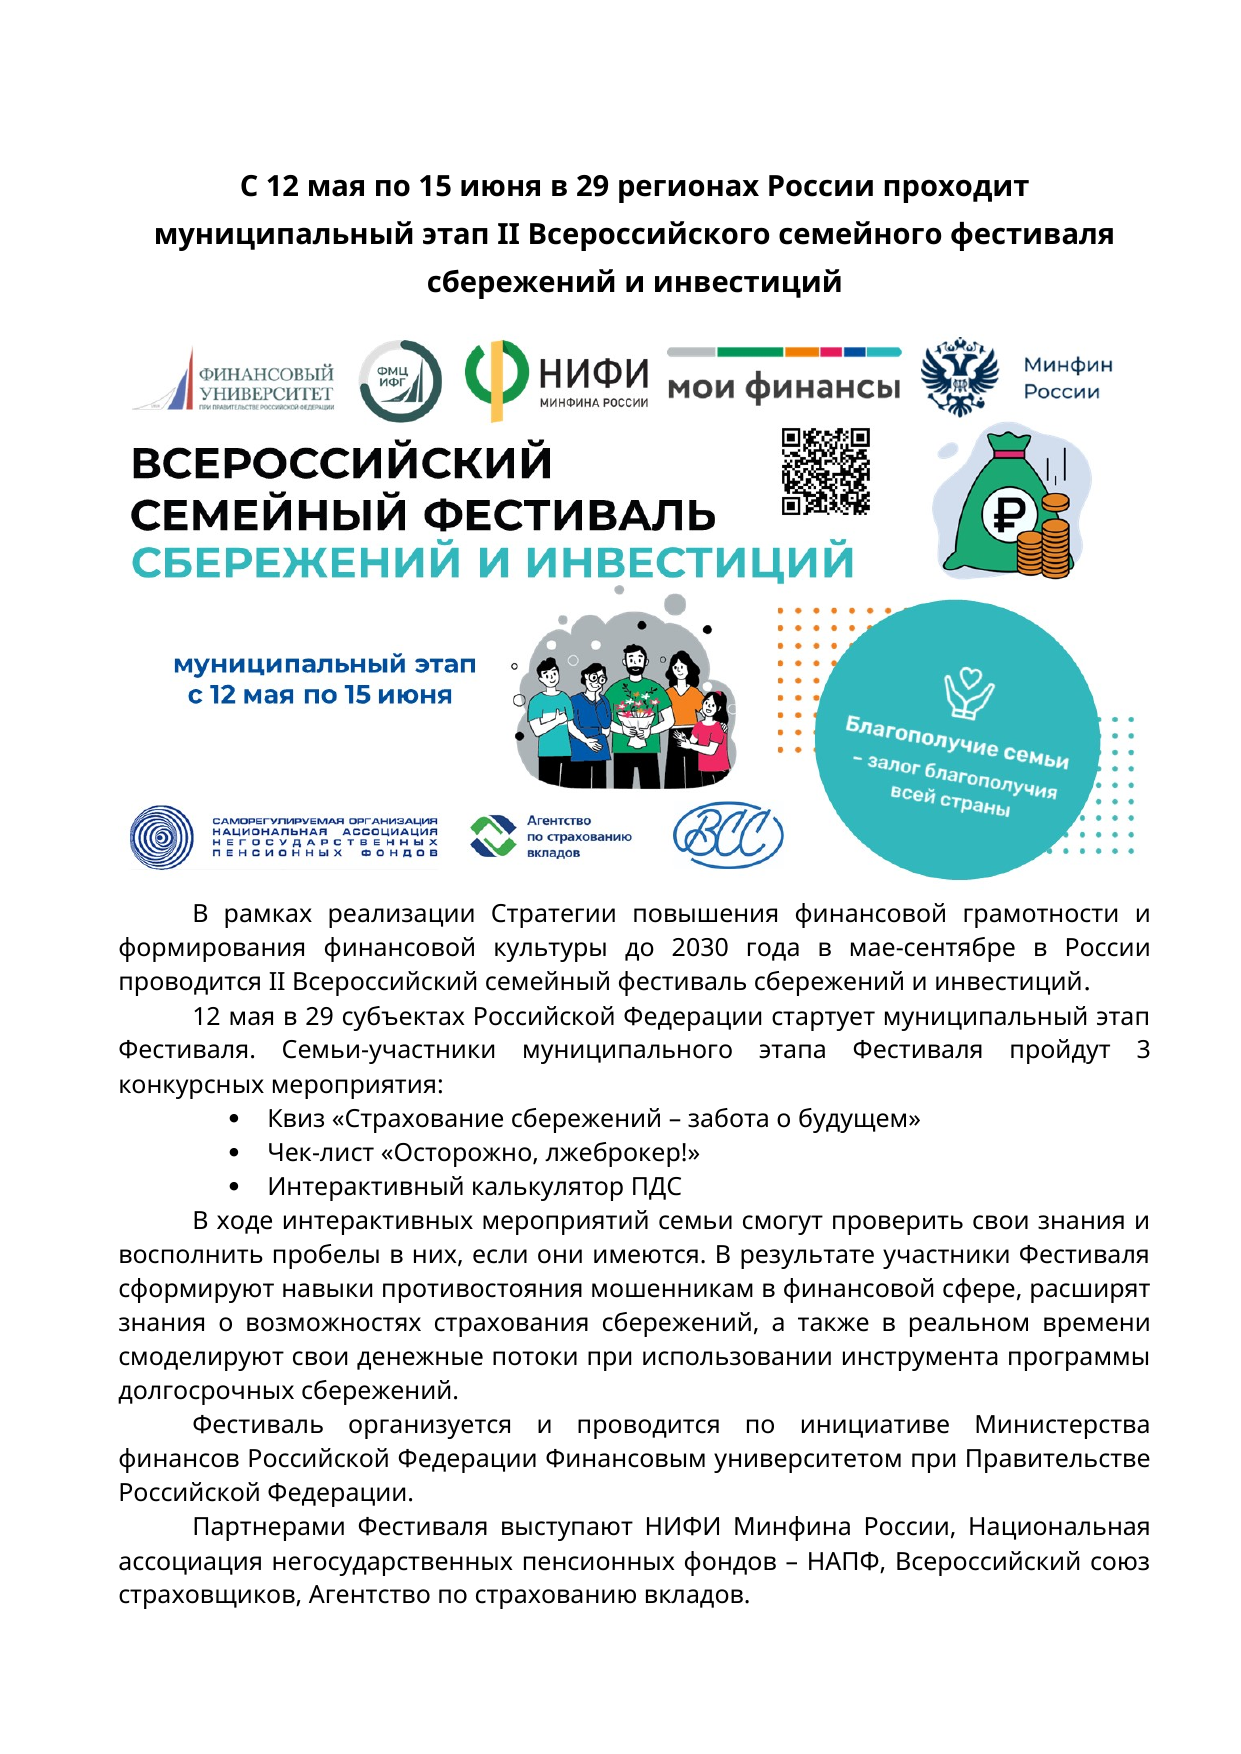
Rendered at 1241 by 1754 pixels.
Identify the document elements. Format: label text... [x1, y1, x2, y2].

list Чек-лист «Осторожно, лжеброкер!» [229, 1134, 1152, 1168]
picture [118, 308, 1152, 890]
text Партнерами Фестиваля выступают НИФИ Минфина России, Национальная ассоциация негосударственных пенсионных фондов – НАПФ, Всероссийский союз страховщиков, Агентство по страхованию вкладов. [118, 1509, 1152, 1611]
text С 12 мая по 15 июня в 29 регионах России проходит муниципальный этап II Всероссийского семейного фестиваля сбережений и инвестиций [118, 166, 1152, 301]
text В рамках реализации Стратегии повышения финансовой грамотности и формирования финансовой культуры до 2030 года в мае-сентябре в России проводится II Всероссийский семейный фестиваль сбережений и инвестиций. [118, 895, 1152, 998]
text Фестиваль организуется и проводится по инициативе Министерства финансов Российской Федерации Финансовым университетом при Правительстве Российской Федерации. [118, 1407, 1152, 1509]
list Квиз «Страхование сбережений – забота о будущем» [229, 1100, 1152, 1134]
text В ходе интерактивных мероприятий семьи смогут проверить свои знания и восполнить пробелы в них, если они имеются. В результате участники Фестиваля сформируют навыки противостояния мошенникам в финансовой сфере, расширят знания о возможностях страхования сбережений, а также в реальном времени смоделируют свои денежные потоки при использовании инструмента программы долгосрочных сбережений. [118, 1202, 1152, 1407]
list Интерактивный калькулятор ПДС [229, 1168, 1152, 1202]
text 12 мая в 29 субъектах Российской Федерации стартует муниципальный этап Фестиваля. Семьи-участники муниципального этапа Фестиваля пройдут 3 конкурсных мероприятия: [118, 998, 1152, 1100]
